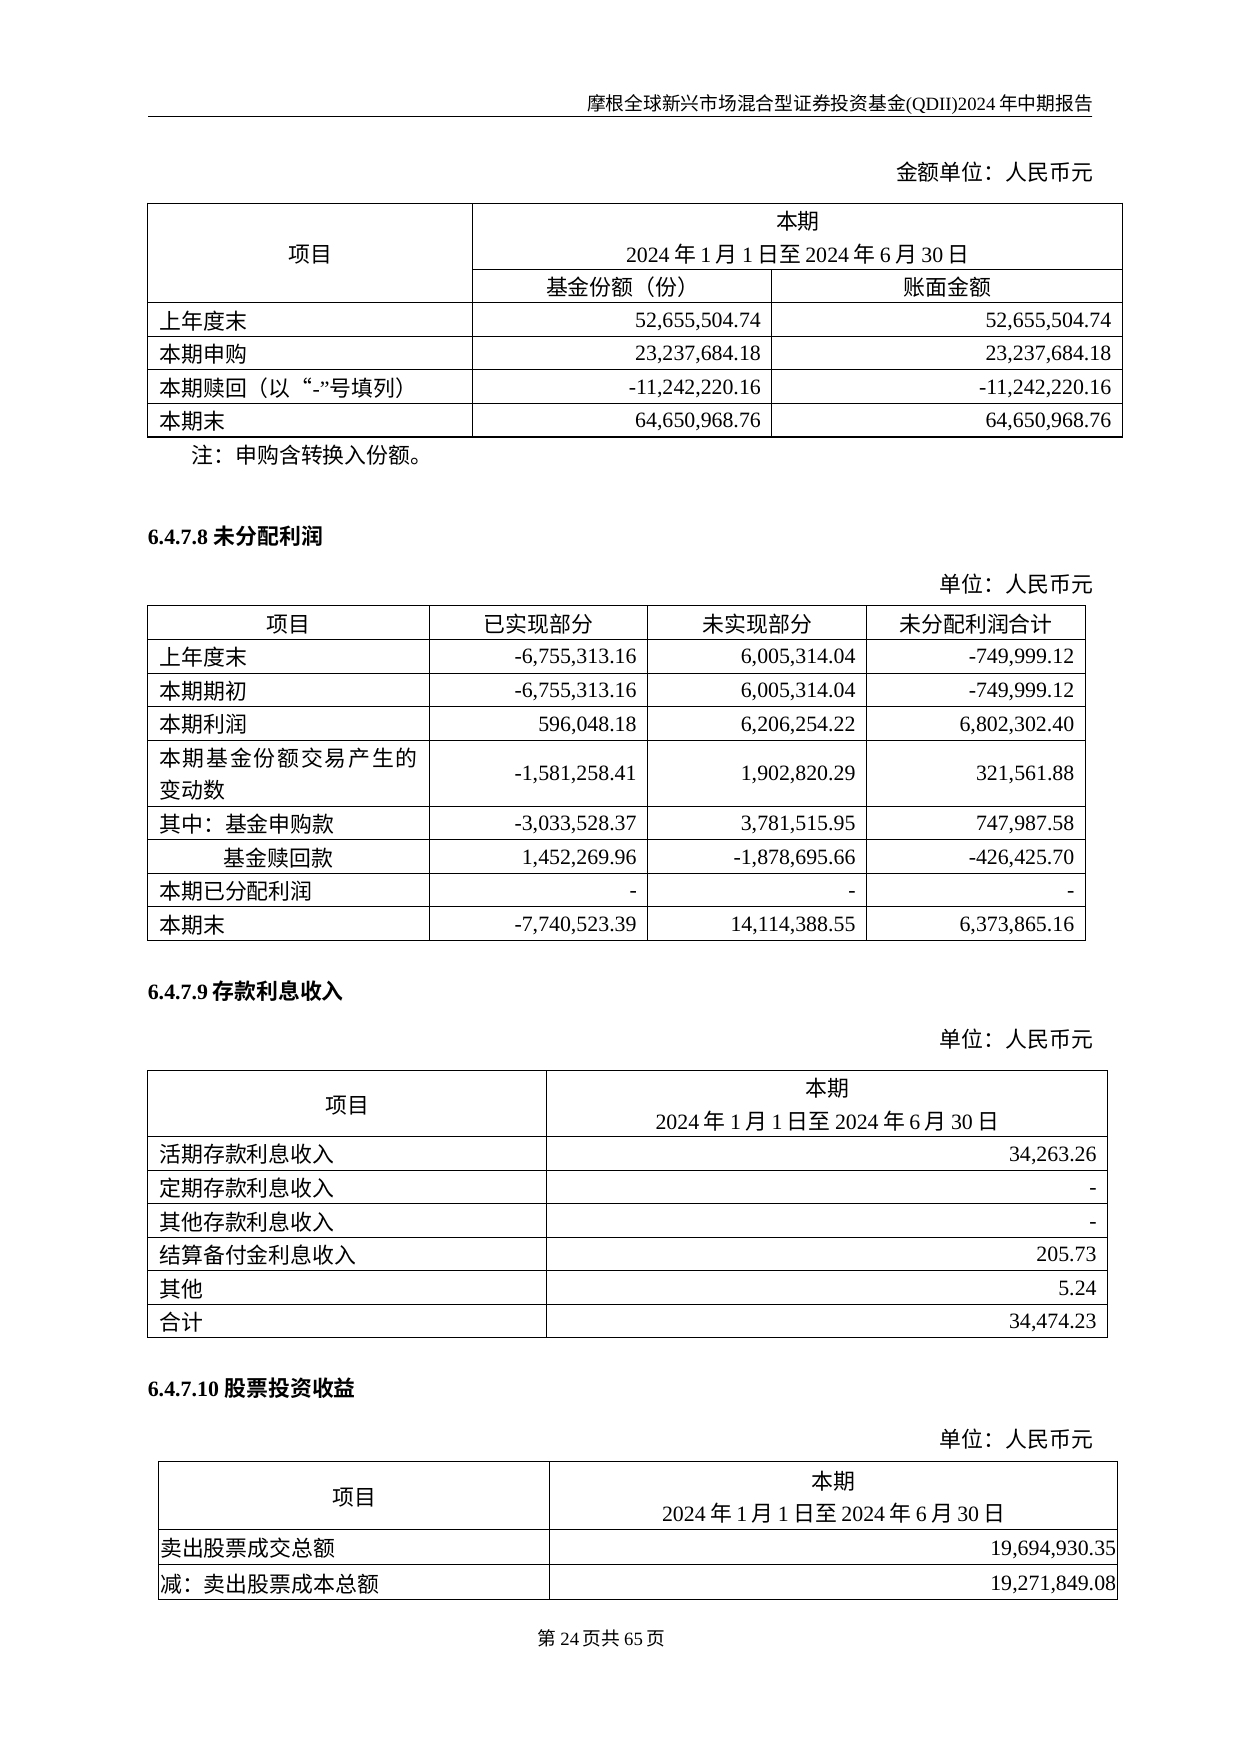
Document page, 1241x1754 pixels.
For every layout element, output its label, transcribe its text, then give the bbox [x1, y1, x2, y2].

text 6.4.7.9存款利息收入 [148, 973, 1092, 1006]
table_header 本期 2024年1月1日至2024年6月30日 [550, 1462, 1117, 1528]
table_cell 52,655,504.74 [473, 303, 771, 336]
table_cell 本期末 [148, 907, 429, 940]
table_cell 其中：基金申购款 [148, 807, 429, 839]
text 单位：人民币元 [148, 567, 1092, 599]
table_cell 本期利润 [148, 707, 429, 739]
table_cell 基金份额（份） [473, 270, 771, 302]
table_cell 卖出股票成交总额 [159, 1530, 549, 1563]
table_header 项目 [148, 1071, 546, 1136]
table_cell 596,048.18 [430, 707, 647, 739]
text 单位：人民币元 [149, 1422, 1092, 1454]
table_cell 上年度末 [148, 303, 472, 336]
table_cell 747,987.58 [867, 807, 1085, 839]
table_cell -749,999.12 [867, 674, 1085, 706]
table_header 未分配利润合计 [867, 606, 1085, 639]
table_cell -6,755,313.16 [430, 640, 647, 672]
table_cell - [547, 1204, 1107, 1237]
table_header 项目 [159, 1462, 549, 1528]
table_cell 34,263.26 [547, 1137, 1107, 1169]
table_cell -426,425.70 [867, 840, 1085, 873]
table_header 项目 [148, 204, 472, 302]
text 6.4.7.8 未分配利润 [148, 518, 1092, 551]
table_cell 基金赎回款 [148, 840, 429, 873]
table_cell 结算备付金利息收入 [148, 1238, 546, 1270]
table_cell -1,581,258.41 [430, 741, 647, 806]
table_cell -7,740,523.39 [430, 907, 647, 940]
table_cell 其他 [148, 1271, 546, 1304]
table_cell 6,206,254.22 [648, 707, 866, 739]
table_cell 本期已分配利润 [148, 874, 429, 906]
table_cell -3,033,528.37 [430, 807, 647, 839]
table_cell 本期末 [148, 404, 472, 436]
table_cell 本期期初 [148, 674, 429, 706]
table_header 未实现部分 [648, 606, 866, 639]
table_cell - [867, 874, 1085, 906]
table_cell 34,474.23 [547, 1305, 1107, 1337]
table_cell 本期基金份额交易产生的变动数 [148, 741, 429, 806]
table_cell 6,005,314.04 [648, 640, 866, 672]
table_cell 3,781,515.95 [648, 807, 866, 839]
table_cell 5.24 [547, 1271, 1107, 1304]
table_cell 本期申购 [148, 337, 472, 369]
table_header 项目 [148, 606, 429, 639]
table_header 本期 2024年1月1日至2024年6月30日 [473, 204, 1122, 269]
table_cell 6,373,865.16 [867, 907, 1085, 940]
table_cell -1,878,695.66 [648, 840, 866, 873]
table_cell 19,694,930.35 [550, 1530, 1117, 1563]
table_header 本期 2024年1月1日至2024年6月30日 [547, 1071, 1107, 1136]
table_cell - [430, 874, 647, 906]
table_cell 64,650,968.76 [473, 404, 771, 436]
text 金额单位：人民币元 [148, 154, 1092, 187]
table_cell 上年度末 [148, 640, 429, 672]
table_cell 定期存款利息收入 [148, 1171, 546, 1203]
text 单位：人民币元 [148, 1022, 1092, 1054]
table_header 已实现部分 [430, 606, 647, 639]
table_cell -6,755,313.16 [430, 674, 647, 706]
table_cell 19,271,849.08 [550, 1565, 1117, 1599]
table_cell 52,655,504.74 [772, 303, 1122, 336]
table_cell - [547, 1171, 1107, 1203]
table_cell -11,242,220.16 [772, 370, 1122, 403]
table_cell 14,114,388.55 [648, 907, 866, 940]
text 6.4.7.10 股票投资收益 [148, 1371, 1092, 1403]
table_cell 205.73 [547, 1238, 1107, 1270]
table_cell 减：卖出股票成本总额 [159, 1565, 549, 1599]
table_cell 64,650,968.76 [772, 404, 1122, 436]
table_cell 23,237,684.18 [772, 337, 1122, 369]
table_cell 23,237,684.18 [473, 337, 771, 369]
table_cell 6,005,314.04 [648, 674, 866, 706]
table_cell 1,902,820.29 [648, 741, 866, 806]
table_cell 本期赎回（以“-”号填列） [148, 370, 472, 403]
table_cell 合计 [148, 1305, 546, 1337]
table_cell -749,999.12 [867, 640, 1085, 672]
table_cell - [648, 874, 866, 906]
text 注：申购含转换入份额。 [148, 438, 1092, 470]
table_cell 活期存款利息收入 [148, 1137, 546, 1169]
table_cell 321,561.88 [867, 741, 1085, 806]
table_cell 6,802,302.40 [867, 707, 1085, 739]
table_cell 其他存款利息收入 [148, 1204, 546, 1237]
table_cell 1,452,269.96 [430, 840, 647, 873]
table_cell 账面金额 [772, 270, 1122, 302]
table_cell -11,242,220.16 [473, 370, 771, 403]
